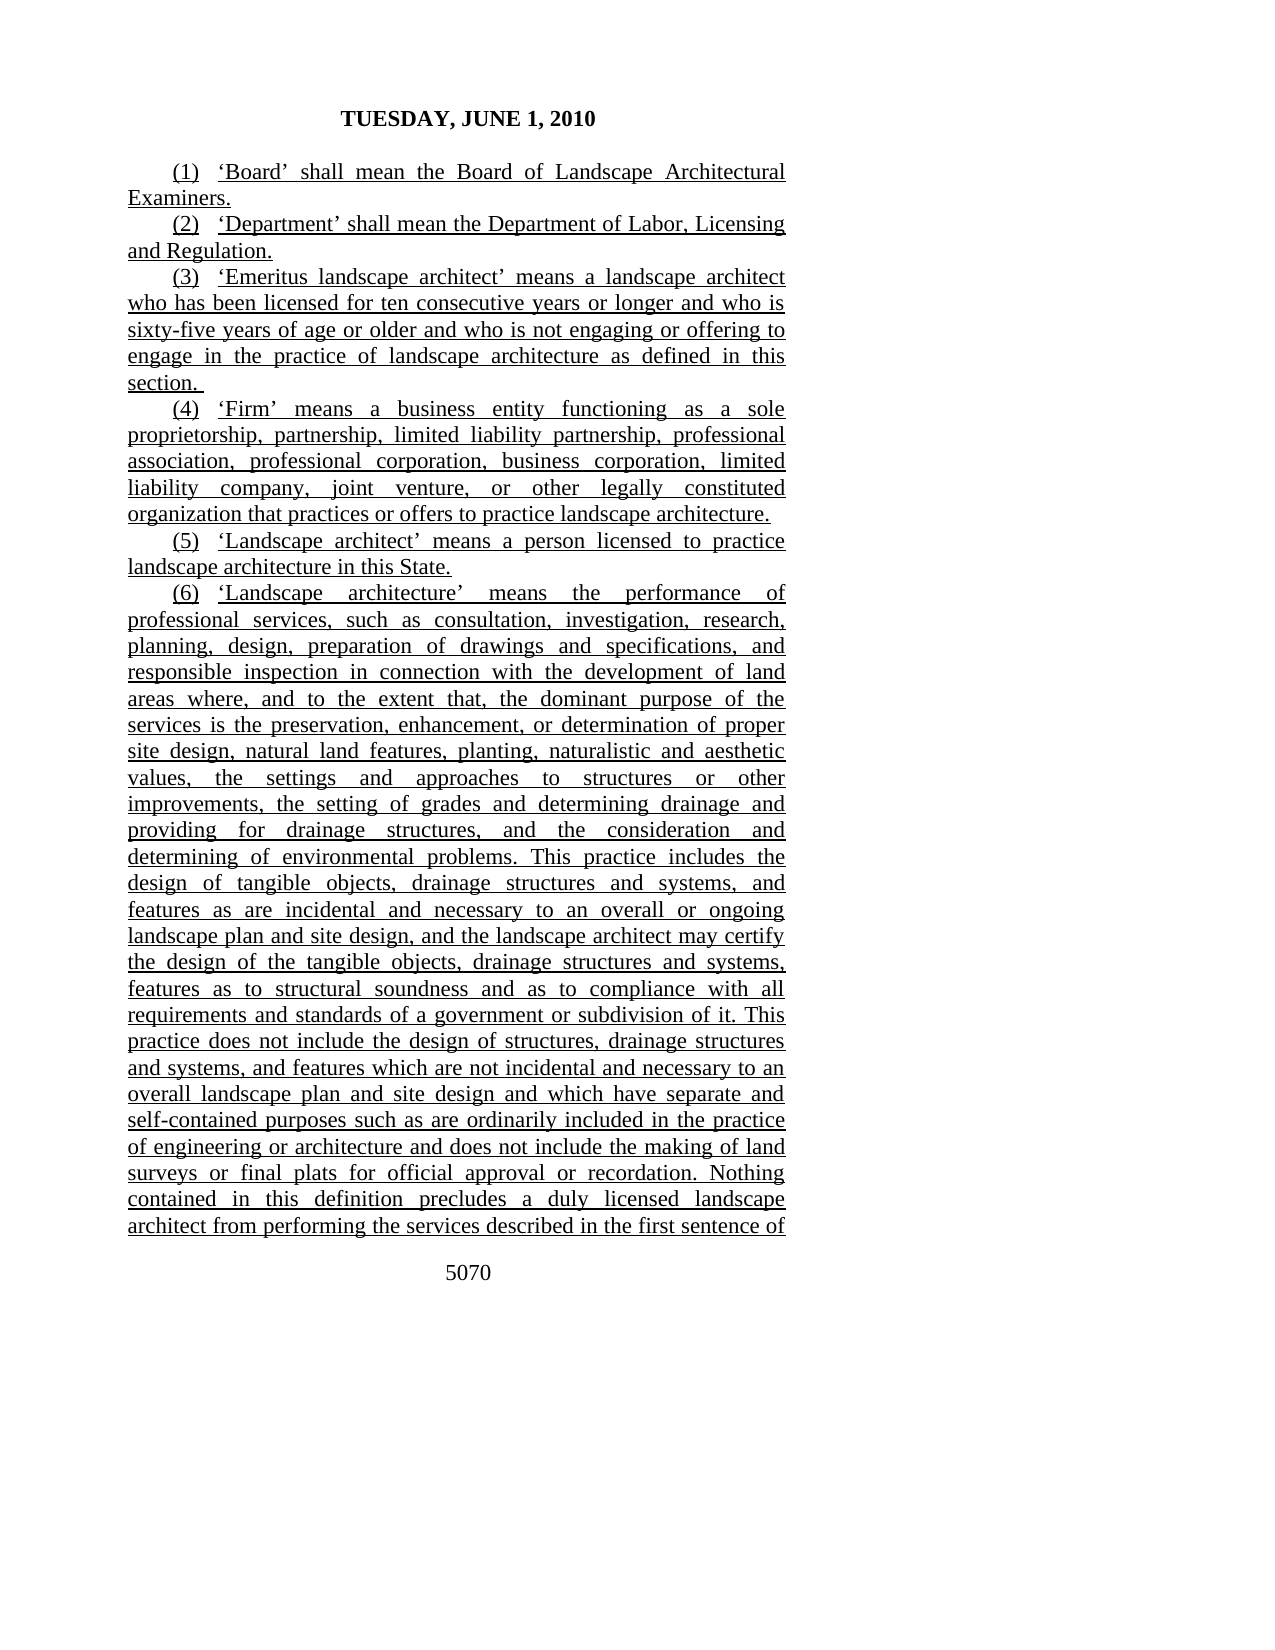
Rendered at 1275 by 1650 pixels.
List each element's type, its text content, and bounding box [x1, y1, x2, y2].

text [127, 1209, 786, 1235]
text (4) ‘Firm’ means a business entity functioning as a sole proprietorship, partnership, limited liability partnership, professional association, professional corporation, business corporation, limited liability company, joint venture, or other legally constituted organization that practices or offers to practice landscape architecture. [127, 395, 786, 444]
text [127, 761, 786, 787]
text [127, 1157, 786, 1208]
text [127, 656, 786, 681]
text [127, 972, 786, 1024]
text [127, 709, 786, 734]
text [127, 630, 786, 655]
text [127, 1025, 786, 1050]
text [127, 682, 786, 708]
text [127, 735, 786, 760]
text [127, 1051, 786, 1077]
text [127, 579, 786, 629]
text (2) ‘Department’ shall mean the Department of Labor, Licensing and Regulation. [127, 210, 786, 263]
text (5) ‘Landscape architect’ means a person licensed to practice landscape architecture in this State. [127, 527, 786, 579]
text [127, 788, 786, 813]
text (3) ‘Emeritus landscape architect’ means a landscape architect who has been licensed for ten consecutive years or longer and who is sixty-five years of age or older and who is not engaging or offering to engage in the practice of landscape architecture as defined in this section. [127, 366, 786, 395]
text (3) ‘Emeritus landscape architect’ means a landscape architect who has been licensed for ten consecutive years or longer and who is sixty-five years of age or older and who is not engaging or offering to engage in the practice of landscape architecture as defined in this section. [127, 263, 786, 339]
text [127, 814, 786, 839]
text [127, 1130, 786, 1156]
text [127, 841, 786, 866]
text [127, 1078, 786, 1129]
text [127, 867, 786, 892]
text (1) ‘Board’ shall mean the Board of Landscape Architectural Examiners. [127, 158, 786, 210]
